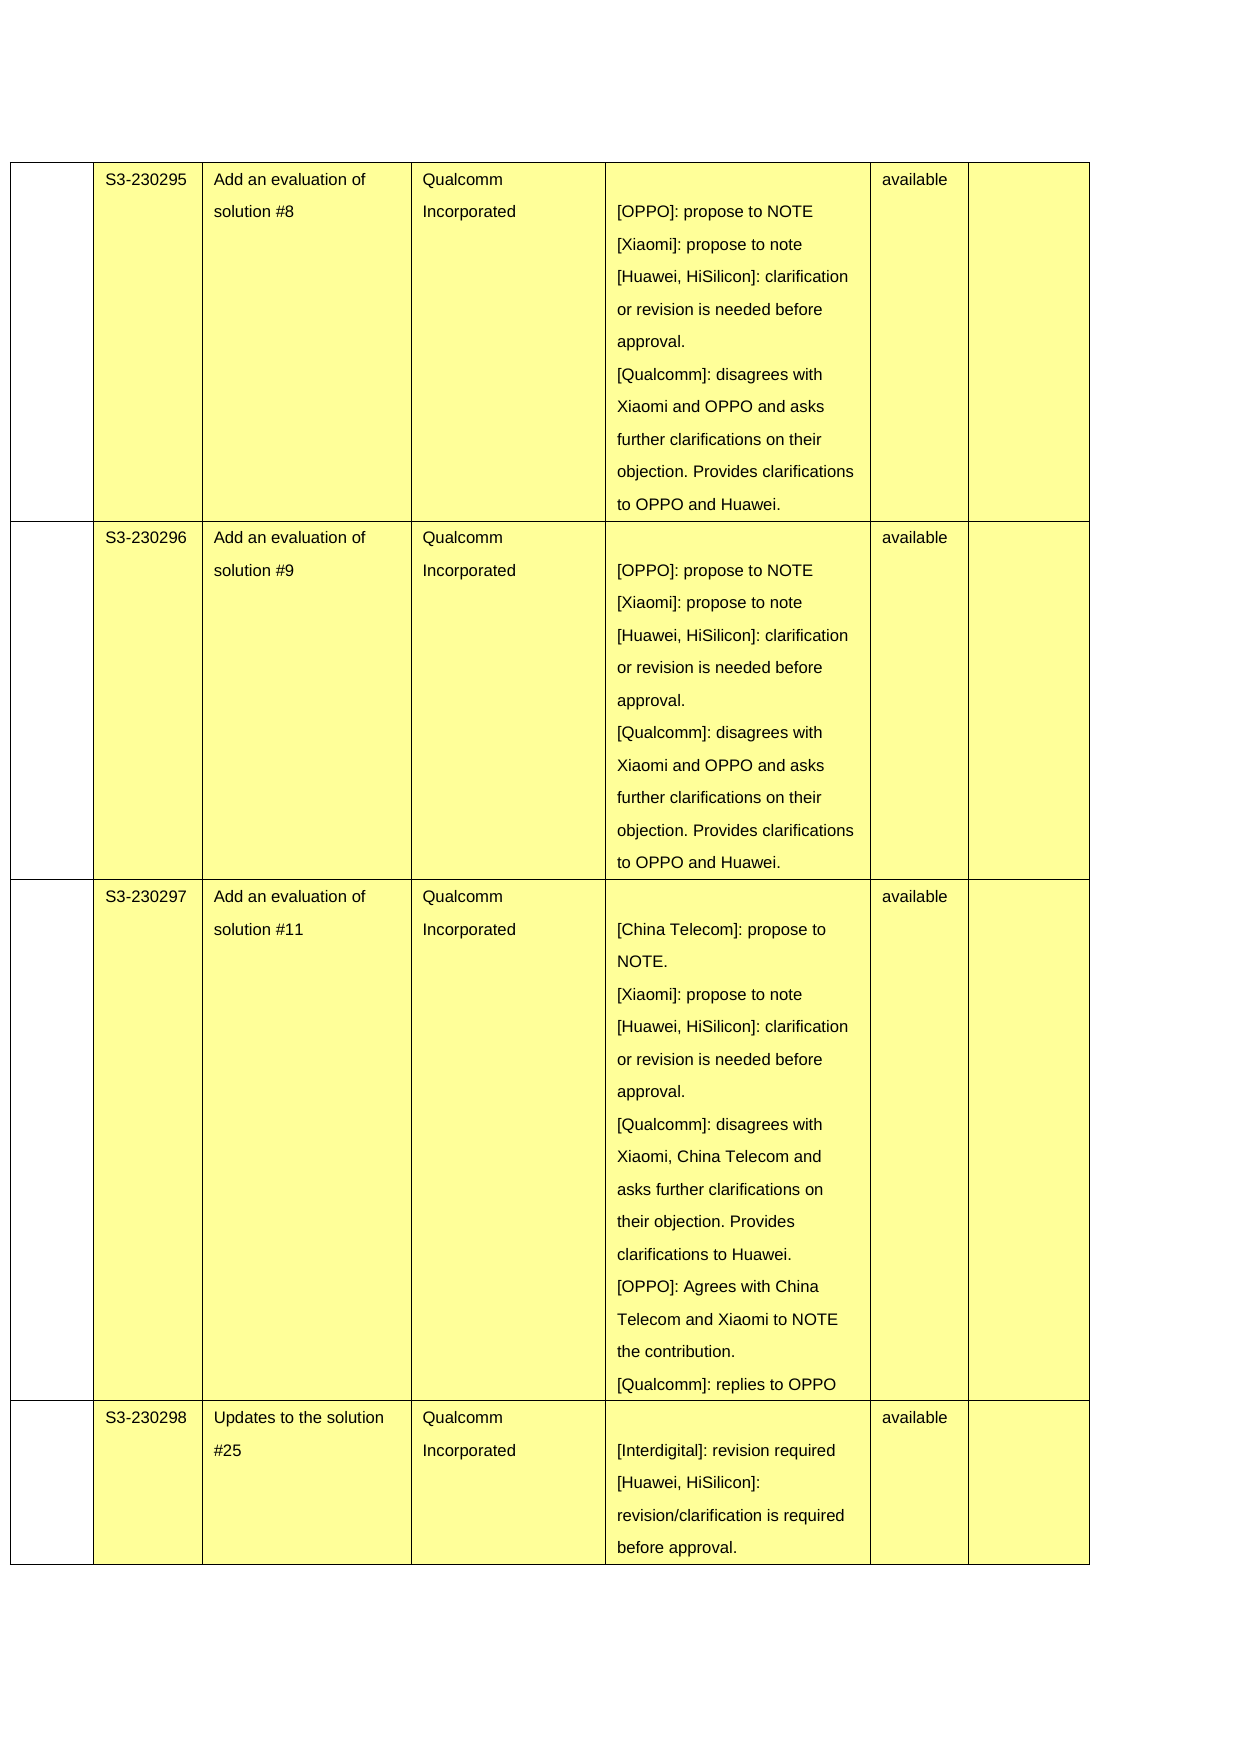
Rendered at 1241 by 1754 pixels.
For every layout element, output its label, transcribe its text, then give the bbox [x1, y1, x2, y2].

table_cell S3-230296 [94, 522, 202, 879]
table_cell available [871, 880, 968, 1400]
table_cell [11, 163, 93, 521]
table_cell [China Telecom]: propose to NOTE. [Xiaomi]: propose to note [Huawei, HiSilicon]: clarification or revision is needed before approval. [Qualcomm]: disagrees with Xiaomi, China Telecom and asks further clarifications on their objection. Provides clarifications to Huawei. [OPPO]: Agrees with China Telecom and Xiaomi to NOTE the contribution. [Qualcomm]: replies to OPPO [606, 880, 870, 1400]
table_cell available [871, 163, 968, 521]
table_cell [OPPO]: propose to NOTE [Xiaomi]: propose to note [Huawei, HiSilicon]: clarification or revision is needed before approval. [Qualcomm]: disagrees with Xiaomi and OPPO and asks further clarifications on their objection. Provides clarifications to OPPO and Huawei. [606, 522, 870, 879]
table_cell S3-230298 [94, 1401, 202, 1564]
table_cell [606, 1401, 870, 1564]
table_cell [969, 522, 1089, 879]
table_cell available [871, 1401, 968, 1564]
table_cell [11, 1401, 93, 1564]
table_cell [412, 1401, 605, 1564]
table_cell [969, 163, 1089, 521]
table_cell [969, 880, 1089, 1400]
table_cell Add an evaluation of solution #8 [203, 163, 411, 521]
table_cell Qualcomm Incorporated [412, 522, 605, 879]
table_cell available [871, 522, 968, 879]
table_cell [11, 522, 93, 879]
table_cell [412, 163, 605, 521]
table_cell Add an evaluation of solution #11 [203, 880, 411, 1400]
table_cell S3-230295 [94, 163, 202, 521]
table_cell Qualcomm Incorporated [412, 880, 605, 1400]
table_cell [11, 880, 93, 1400]
table_cell S3-230297 [94, 880, 202, 1400]
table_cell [203, 1401, 411, 1564]
table_cell [969, 1401, 1089, 1564]
table_cell [OPPO]: propose to NOTE [Xiaomi]: propose to note [Huawei, HiSilicon]: clarification or revision is needed before approval. [Qualcomm]: disagrees with Xiaomi and OPPO and asks further clarifications on their objection. Provides clarifications to OPPO and Huawei. [606, 163, 870, 521]
